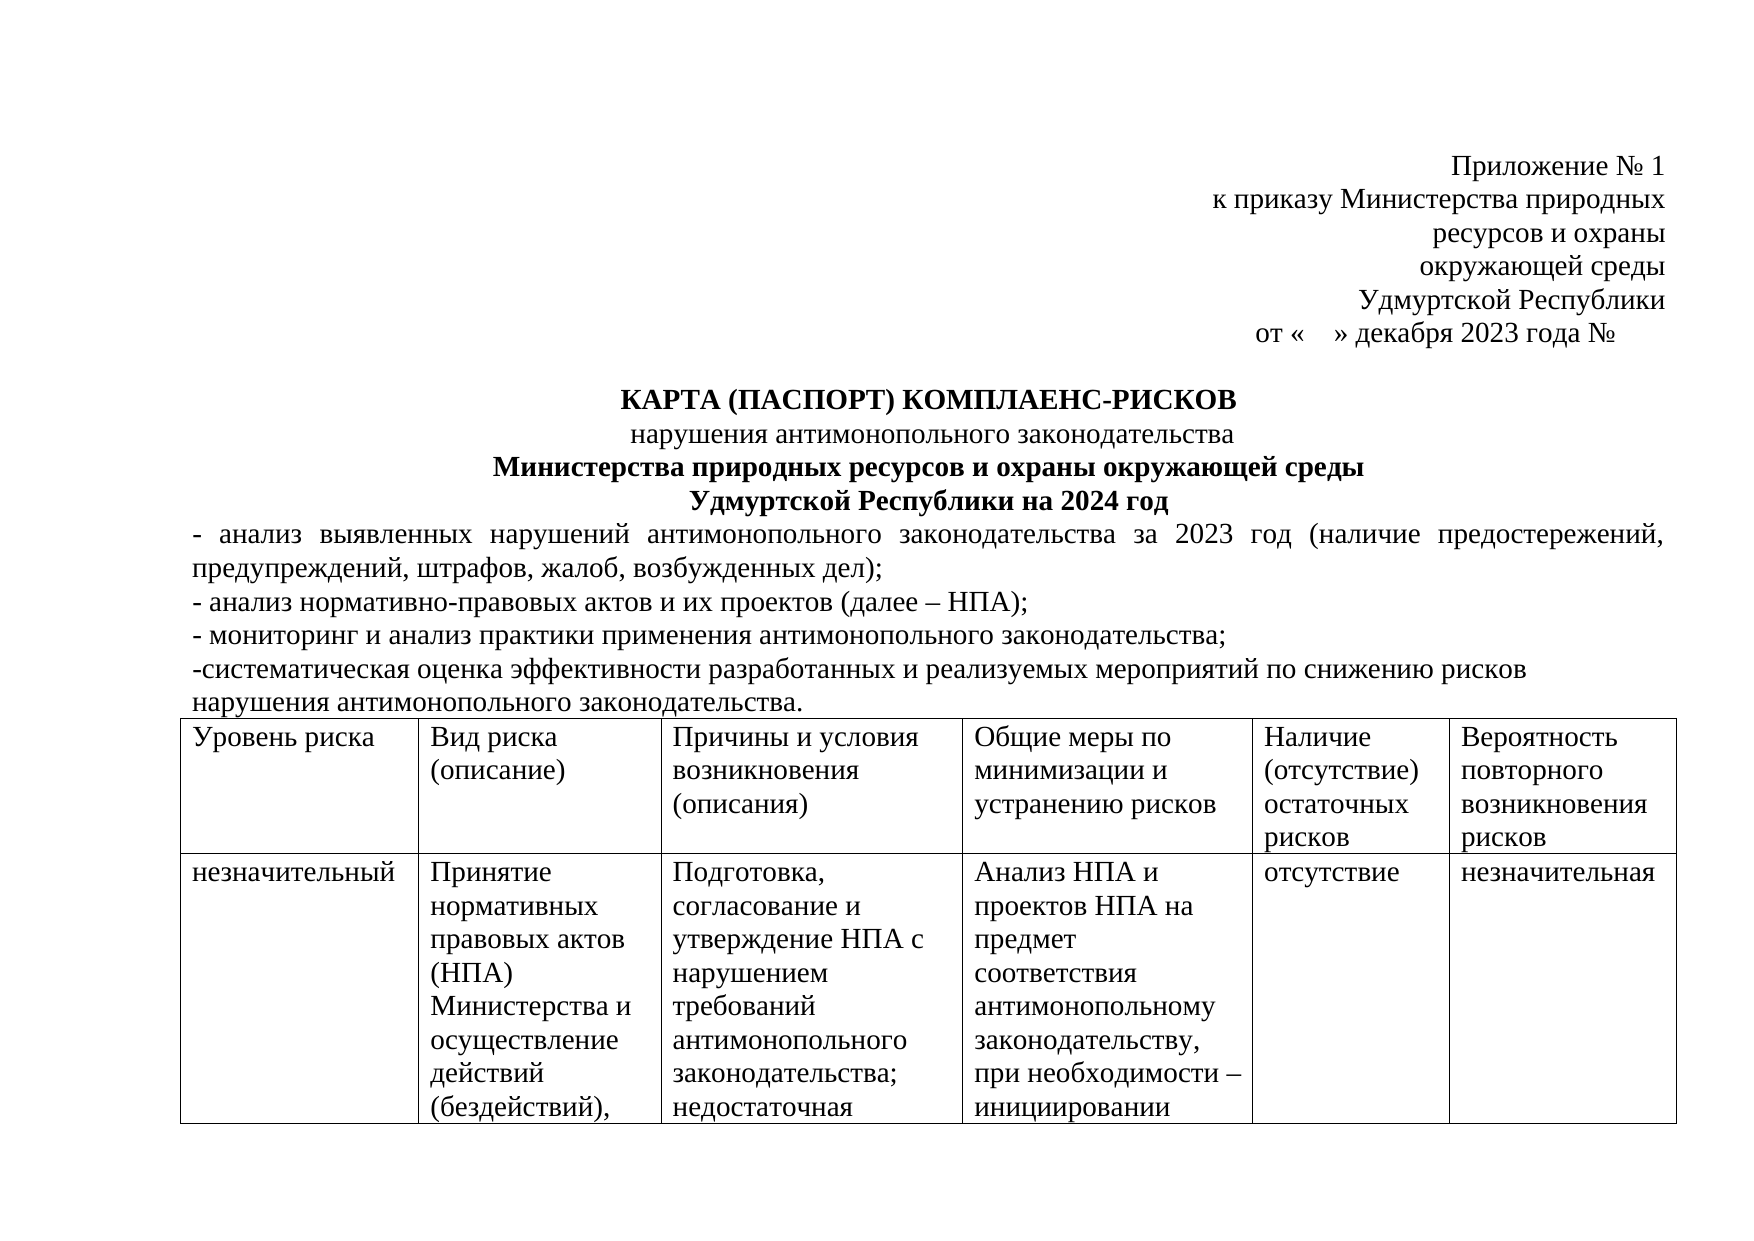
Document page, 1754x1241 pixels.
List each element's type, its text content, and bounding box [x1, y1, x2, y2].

text окружающей среды [1211, 248, 1665, 282]
text Приложение № 1 [1211, 148, 1665, 181]
text - анализ нормативно-правовых актов и их проектов (далее – НПА); [118, 584, 1665, 617]
table_header Наличие (отсутствие) остаточных рисков [1253, 719, 1449, 853]
table_header Общие меры по минимизации и устранению рисков [963, 719, 1252, 853]
text к приказу Министерства природных ресурсов и охраны [1211, 181, 1665, 248]
table_cell отсутствие [1253, 854, 1449, 1122]
text нарушения антимонопольного законодательства [118, 416, 1665, 449]
text - анализ выявленных нарушений антимонопольного законодательства за 2023 год (наличие предостережений, предупреждений, штрафов, жалоб, возбужденных дел); [192, 517, 1665, 584]
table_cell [963, 854, 1252, 1122]
text -систематическая оценка эффективности разработанных и реализуемых мероприятий по снижению рисков нарушения антимонопольного законодательства. [192, 651, 1665, 718]
text КАРТА (ПАСПОРТ) КОМПЛАЕНС-РИСКОВ [118, 382, 1665, 416]
table_header Уровень риска [181, 719, 418, 853]
table_header Вид риска (описание) [419, 719, 661, 853]
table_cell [419, 854, 661, 1122]
table_cell незначительная [1450, 854, 1676, 1122]
text от « » декабря 2023 года № [1211, 315, 1665, 349]
table_header Причины и условия возникновения (описания) [662, 719, 962, 853]
text Министерства природных ресурсов и охраны окружающей среды [118, 449, 1665, 483]
text Удмуртской Республики на 2024 год [118, 483, 1665, 517]
text - мониторинг и анализ практики применения антимонопольного законодательства; [118, 617, 1665, 651]
table_cell незначительный [181, 854, 418, 1122]
text Удмуртской Республики [1211, 282, 1665, 315]
table_header Вероятность повторного возникновения рисков [1450, 719, 1676, 853]
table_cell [662, 854, 962, 1122]
